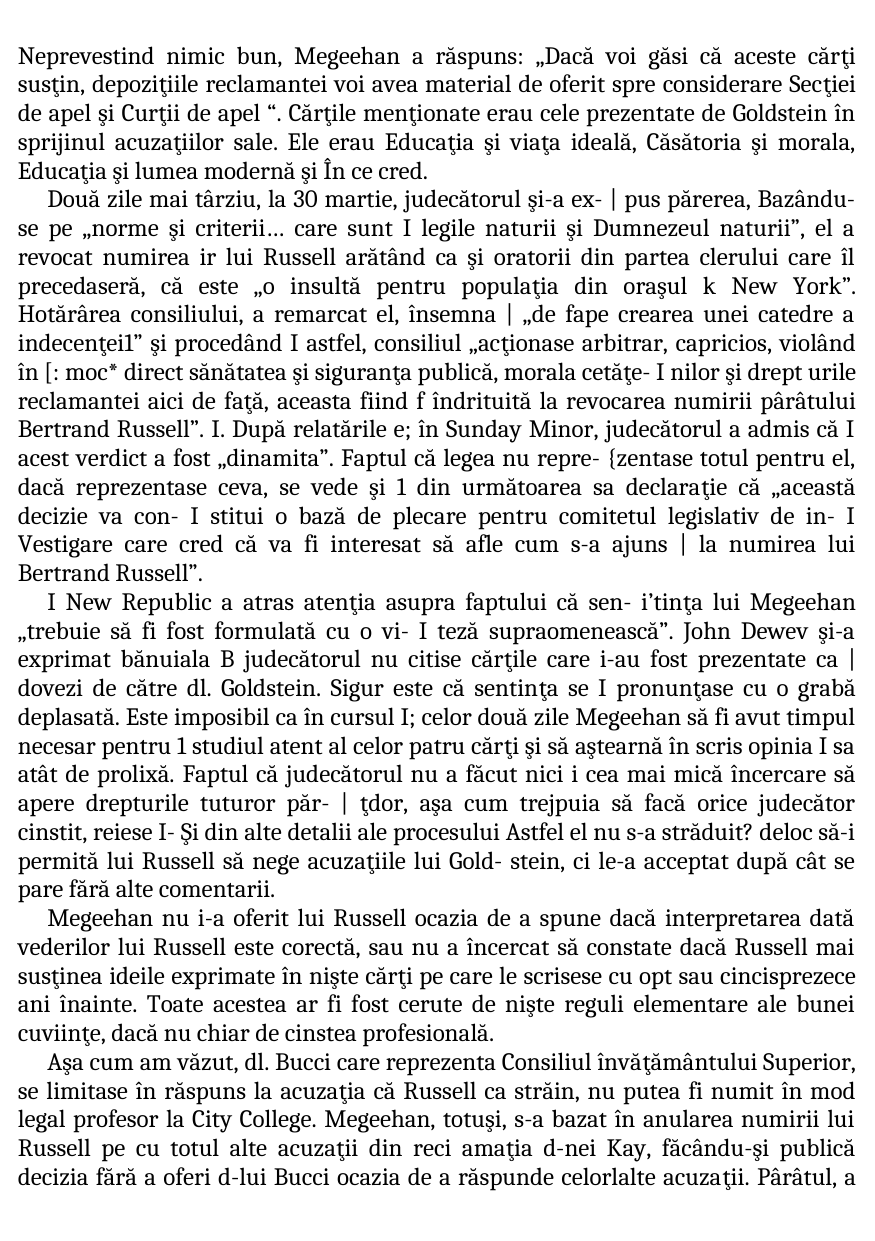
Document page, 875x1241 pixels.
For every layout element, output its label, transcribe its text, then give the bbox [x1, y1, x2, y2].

text Două zile mai târziu, la 30 martie, judecătorul şi-a ex- | pus părerea, Bazându-se pe „norme şi criterii… care sunt I legile naturii şi Dumnezeul naturii”, el a revocat numirea ir lui Russell arătând ca şi oratorii din partea clerului care îl precedaseră, că este „o insultă pentru populaţia din oraşul k New York”. Hotărârea consiliului, a remarcat el, însemna | „de fape crearea unei catedre a indecenţei1” şi procedând I astfel, consiliul „acţionase arbitrar, capricios, violând în [: moc* direct sănătatea şi siguranţa publică, morala cetăţe- I nilor şi drept urile reclamantei aici de faţă, aceasta fiind f îndrituită la revocarea numirii pârâtului Bertrand Russell”. I. După relatările e; în Sunday Minor, judecătorul a admis că I acest verdict a fost „dinamita”. Faptul că legea nu repre- {zentase totul pentru el, dacă reprezentase ceva, se vede şi 1 din următoarea sa declaraţie că „această decizie va con- I stitui o bază de plecare pentru comitetul legislativ de in- I Vestigare care cred că va fi interesat să afle cum s-a ajuns | la numirea lui Bertrand Russell”. [18, 185, 856, 588]
text Megeehan nu i-a oferit lui Russell ocazia de a spune dacă interpretarea dată vederilor lui Russell este corectă, sau nu a încercat să constate dacă Russell mai susţinea ideile exprimate în nişte cărţi pe care le scrisese cu opt sau cincisprezece ani înainte. Toate acestea ar fi fost cerute de nişte reguli elementare ale bunei cuviinţe, dacă nu chiar de cinstea profesională. [18, 904, 856, 1048]
text I New Republic a atras atenţia asupra faptului că sen- i’tinţa lui Megeehan „trebuie să fi fost formulată cu o vi- I teză supraomenească”. John Dewev şi-a exprimat bănuiala B judecătorul nu citise cărţile care i-au fost prezentate ca | dovezi de către dl. Goldstein. Sigur este că sentinţa se I pronunţase cu o grabă deplasată. Este imposibil ca în cursul I; celor două zile Megeehan să fi avut timpul necesar pentru 1 studiul atent al celor patru cărţi şi să aştearnă în scris opinia I sa atât de prolixă. Faptul că judecătorul nu a făcut nici i cea mai mică încercare să apere drepturile tuturor păr- | ţdor, aşa cum trejpuia să facă orice judecător cinstit, reiese I- Şi din alte detalii ale procesului Astfel el nu s-a străduit? deloc să-i permită lui Russell să nege acuzaţiile lui Gold- stein, ci le-a acceptat după cât se pare fără alte comentarii. [18, 588, 856, 904]
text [18, 1048, 856, 1192]
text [18, 42, 856, 185]
